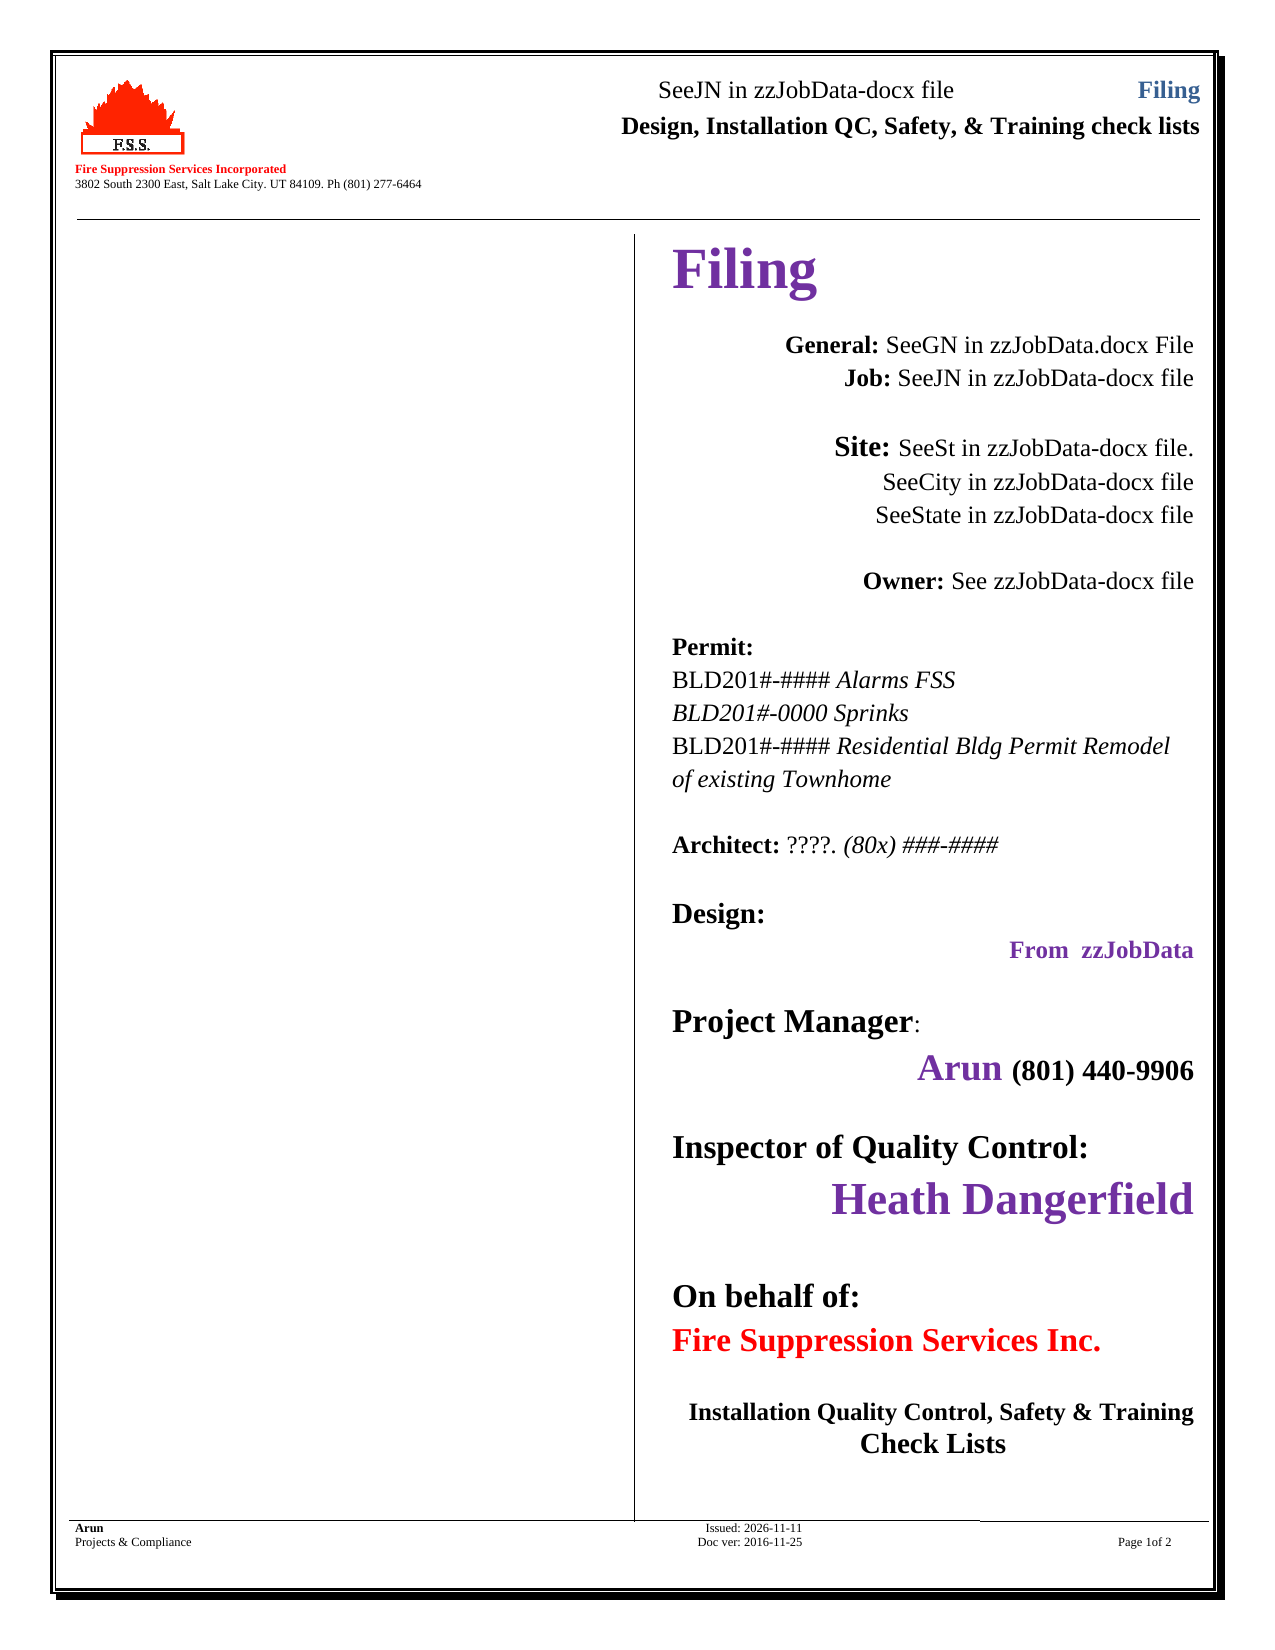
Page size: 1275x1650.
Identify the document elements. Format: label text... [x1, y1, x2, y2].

text BLD201#-#### Alarms FSS [672, 665, 1194, 694]
text Job: SeeJN in zzJobData-docx file [672, 363, 1194, 391]
text Owner: See zzJobData-docx file [672, 566, 1194, 595]
text Fire Suppression Services Inc. [672, 1321, 1194, 1359]
text Architect: ????. (80x) ###-#### [672, 831, 1194, 859]
text From zzJobData [672, 935, 1194, 964]
text Permit: [672, 632, 1194, 661]
text Project Manager: [672, 1001, 1194, 1039]
text Filing [672, 234, 1194, 301]
text Installation Quality Control, Safety & Training [672, 1397, 1194, 1426]
text SeeState in zzJobData-docx file [672, 500, 1194, 529]
text Inspector of Quality Control: [672, 1128, 1194, 1166]
text Arun (801) 440-9906 [672, 1045, 1194, 1088]
text Site: SeeSt in zzJobData-docx file. [672, 429, 1194, 462]
text Check Lists [672, 1426, 1194, 1459]
text BLD201#-0000 Sprinks [672, 698, 1194, 727]
text Design: [672, 897, 1194, 930]
text BLD201#-#### Residential Bldg Permit Remodel of existing Townhome [672, 731, 1194, 793]
text SeeCity in zzJobData-docx file [672, 467, 1194, 496]
text General: SeeGN in zzJobData.docx File [672, 330, 1194, 358]
text Heath Dangerfield [672, 1172, 1194, 1224]
text On behalf of: [672, 1276, 1194, 1315]
